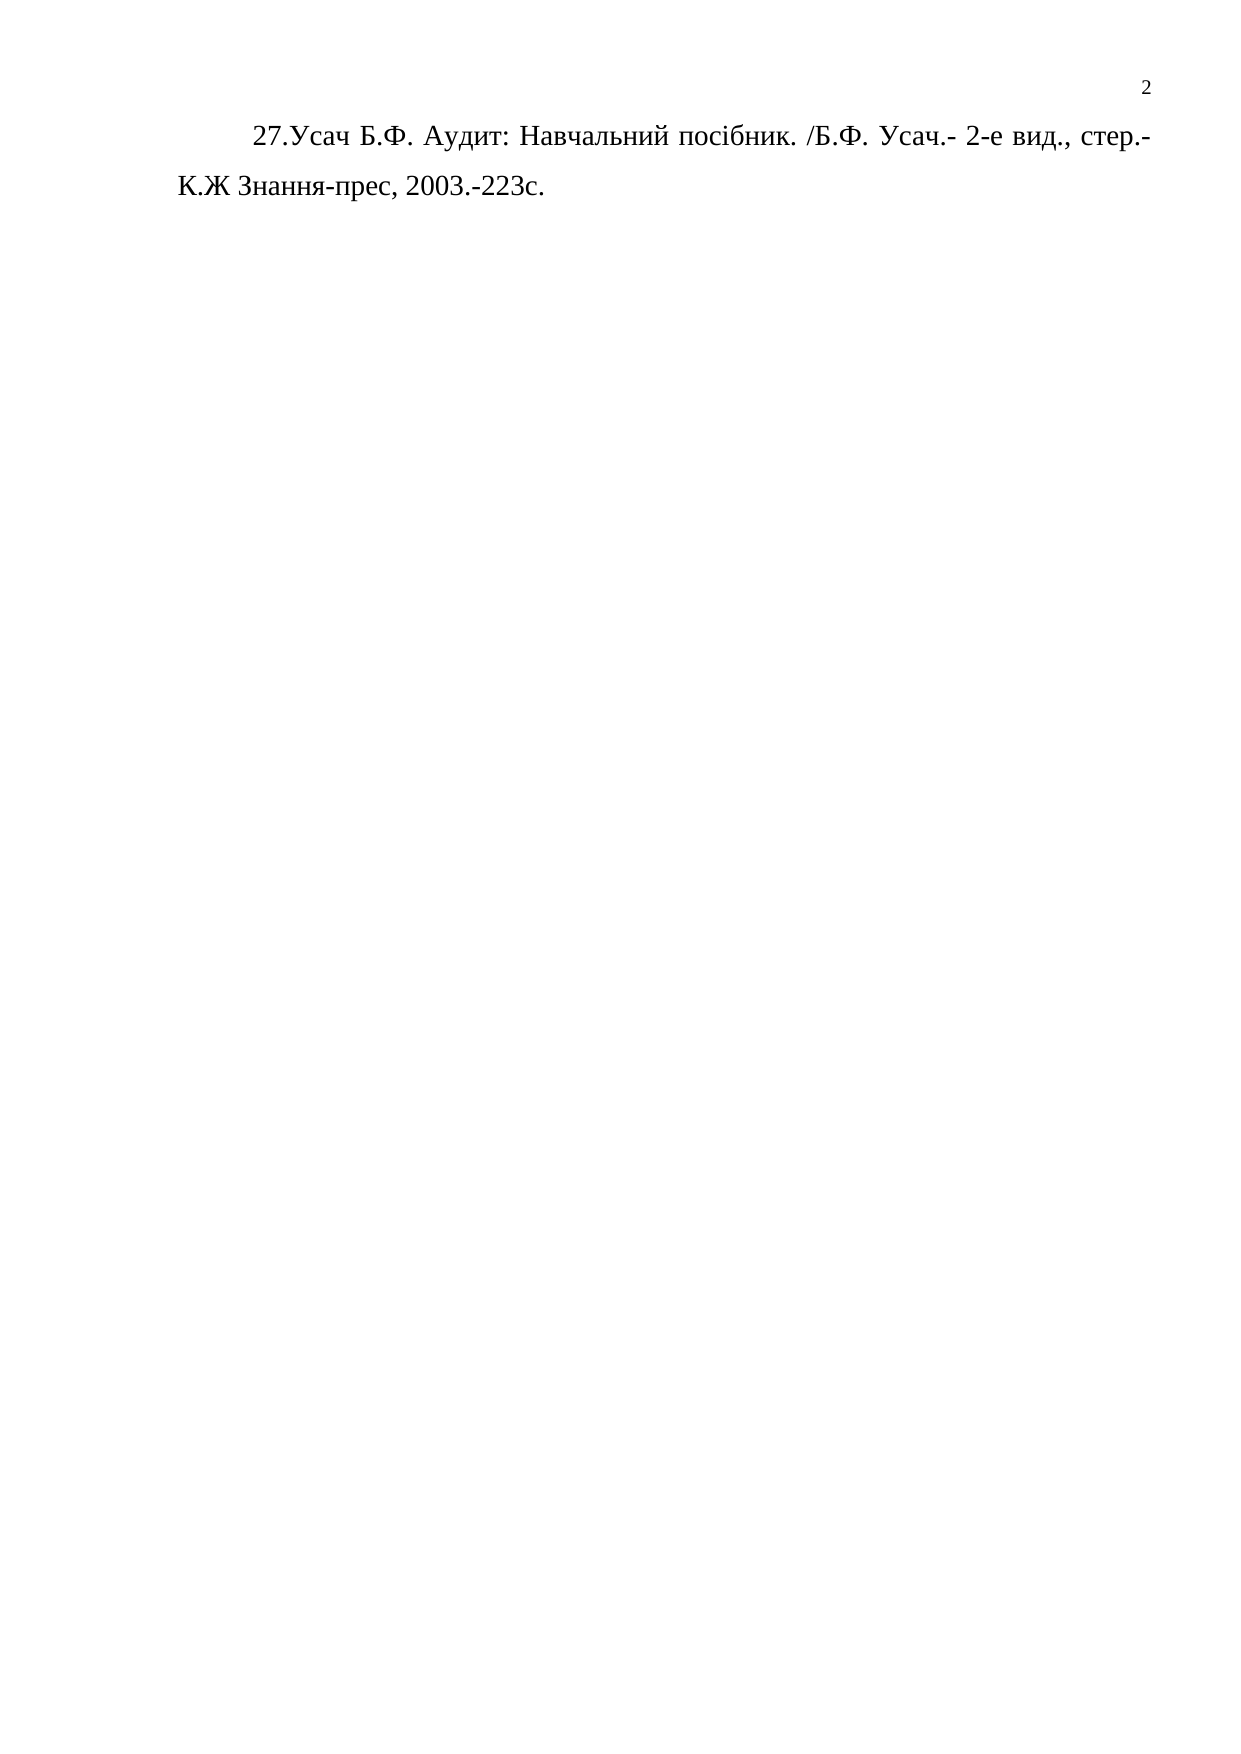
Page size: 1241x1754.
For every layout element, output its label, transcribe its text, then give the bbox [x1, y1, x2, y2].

text 27.Усач Б.Ф. Аудит: Навчальний посібник. /Б.Ф. Усач.- 2-е вид., стер.- К.Ж Знання-прес, 2003.-223с. [177, 118, 1152, 202]
